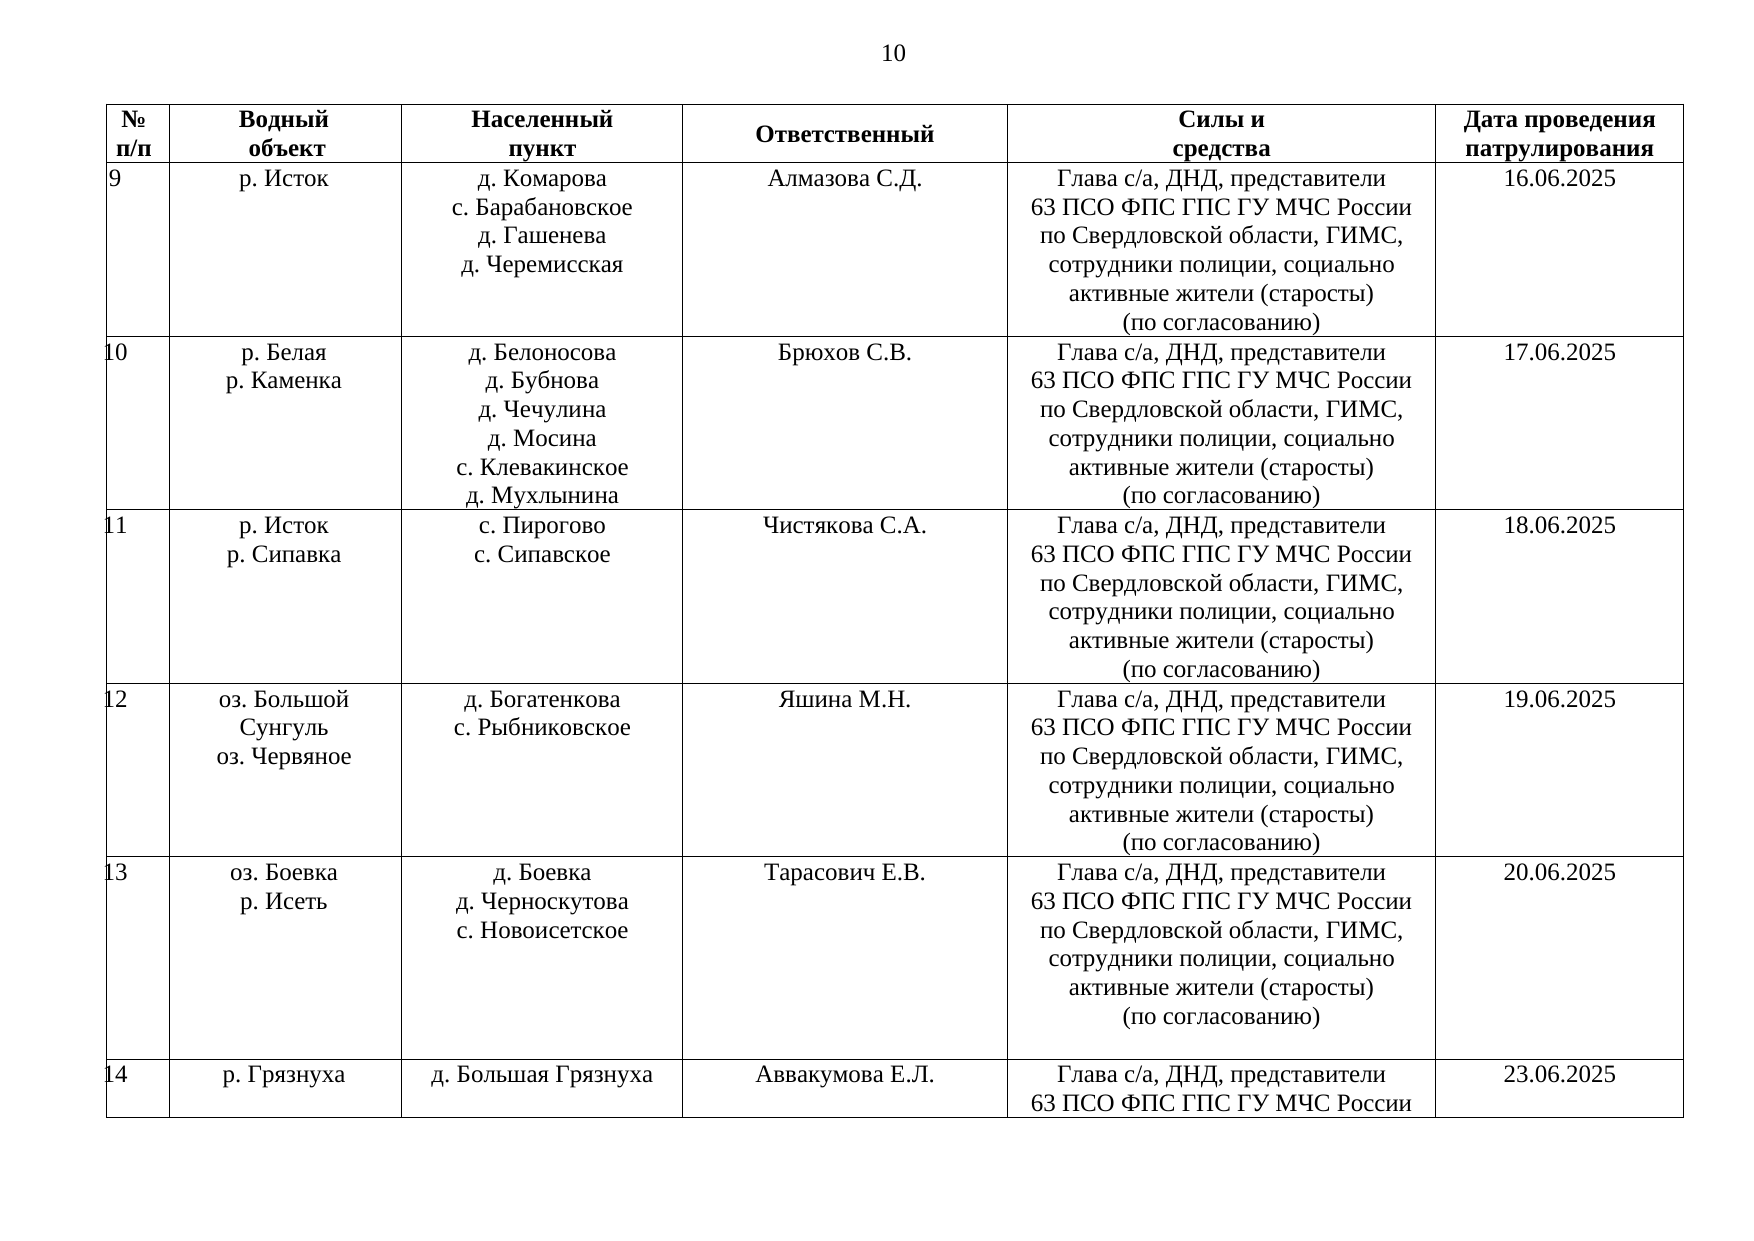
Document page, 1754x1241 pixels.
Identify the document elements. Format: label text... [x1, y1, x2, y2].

table_cell д. Боевка д. Черноскутова с. Новоисетское [402, 857, 682, 1058]
table_cell д. Богатенкова с. Рыбниковское [402, 684, 682, 856]
table_cell р. Исток р. Сипавка [170, 510, 401, 683]
table_cell р. Грязнуха [170, 1060, 401, 1117]
table_cell д. Комарова с. Барабановское д. Гашенева д. Черемисская [402, 163, 682, 336]
table_cell 19.06.2025 [1436, 684, 1683, 856]
table_cell 18.06.2025 [1436, 510, 1683, 683]
table_cell Чистякова С.А. [683, 510, 1007, 683]
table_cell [1008, 1060, 1435, 1117]
table_cell Тарасович Е.В. [683, 857, 1007, 1058]
table_cell с. Пирогово с. Сипавское [402, 510, 682, 683]
table_cell р. Исток [170, 163, 401, 336]
table_cell д. Белоносова д. Бубнова д. Чечулина д. Мосина с. Клевакинское д. Мухлынина [402, 337, 682, 509]
table_cell 13 [107, 857, 169, 1058]
table_cell оз. Боевка р. Исеть [170, 857, 401, 1058]
table_cell 23.06.2025 [1436, 1060, 1683, 1117]
table_header Населенный пункт [402, 105, 682, 162]
table_header Водный объект [170, 105, 401, 162]
table_cell оз. Большой Сунгуль оз. Червяное [170, 684, 401, 856]
table_cell Брюхов С.В. [683, 337, 1007, 509]
table_header Ответственный [683, 105, 1007, 162]
table_cell 11 [107, 510, 169, 683]
table_cell 20.06.2025 [1436, 857, 1683, 1058]
table_cell Алмазова С.Д. [683, 163, 1007, 336]
table_cell 9 [107, 163, 169, 336]
table_cell Аввакумова Е.Л. [683, 1060, 1007, 1117]
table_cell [1008, 163, 1435, 336]
table_cell 16.06.2025 [1436, 163, 1683, 336]
table_header Дата проведения патрулирования [1436, 105, 1683, 162]
table_cell д. Большая Грязнуха [402, 1060, 682, 1117]
table_cell Яшина М.Н. [683, 684, 1007, 856]
table_header № п/п [107, 105, 169, 162]
table_cell 14 [107, 1060, 169, 1117]
table_header Силы и средства [1008, 105, 1435, 162]
table_cell 10 [107, 337, 169, 509]
table_cell р. Белая р. Каменка [170, 337, 401, 509]
table_cell 17.06.2025 [1436, 337, 1683, 509]
table_cell 12 [107, 684, 169, 856]
